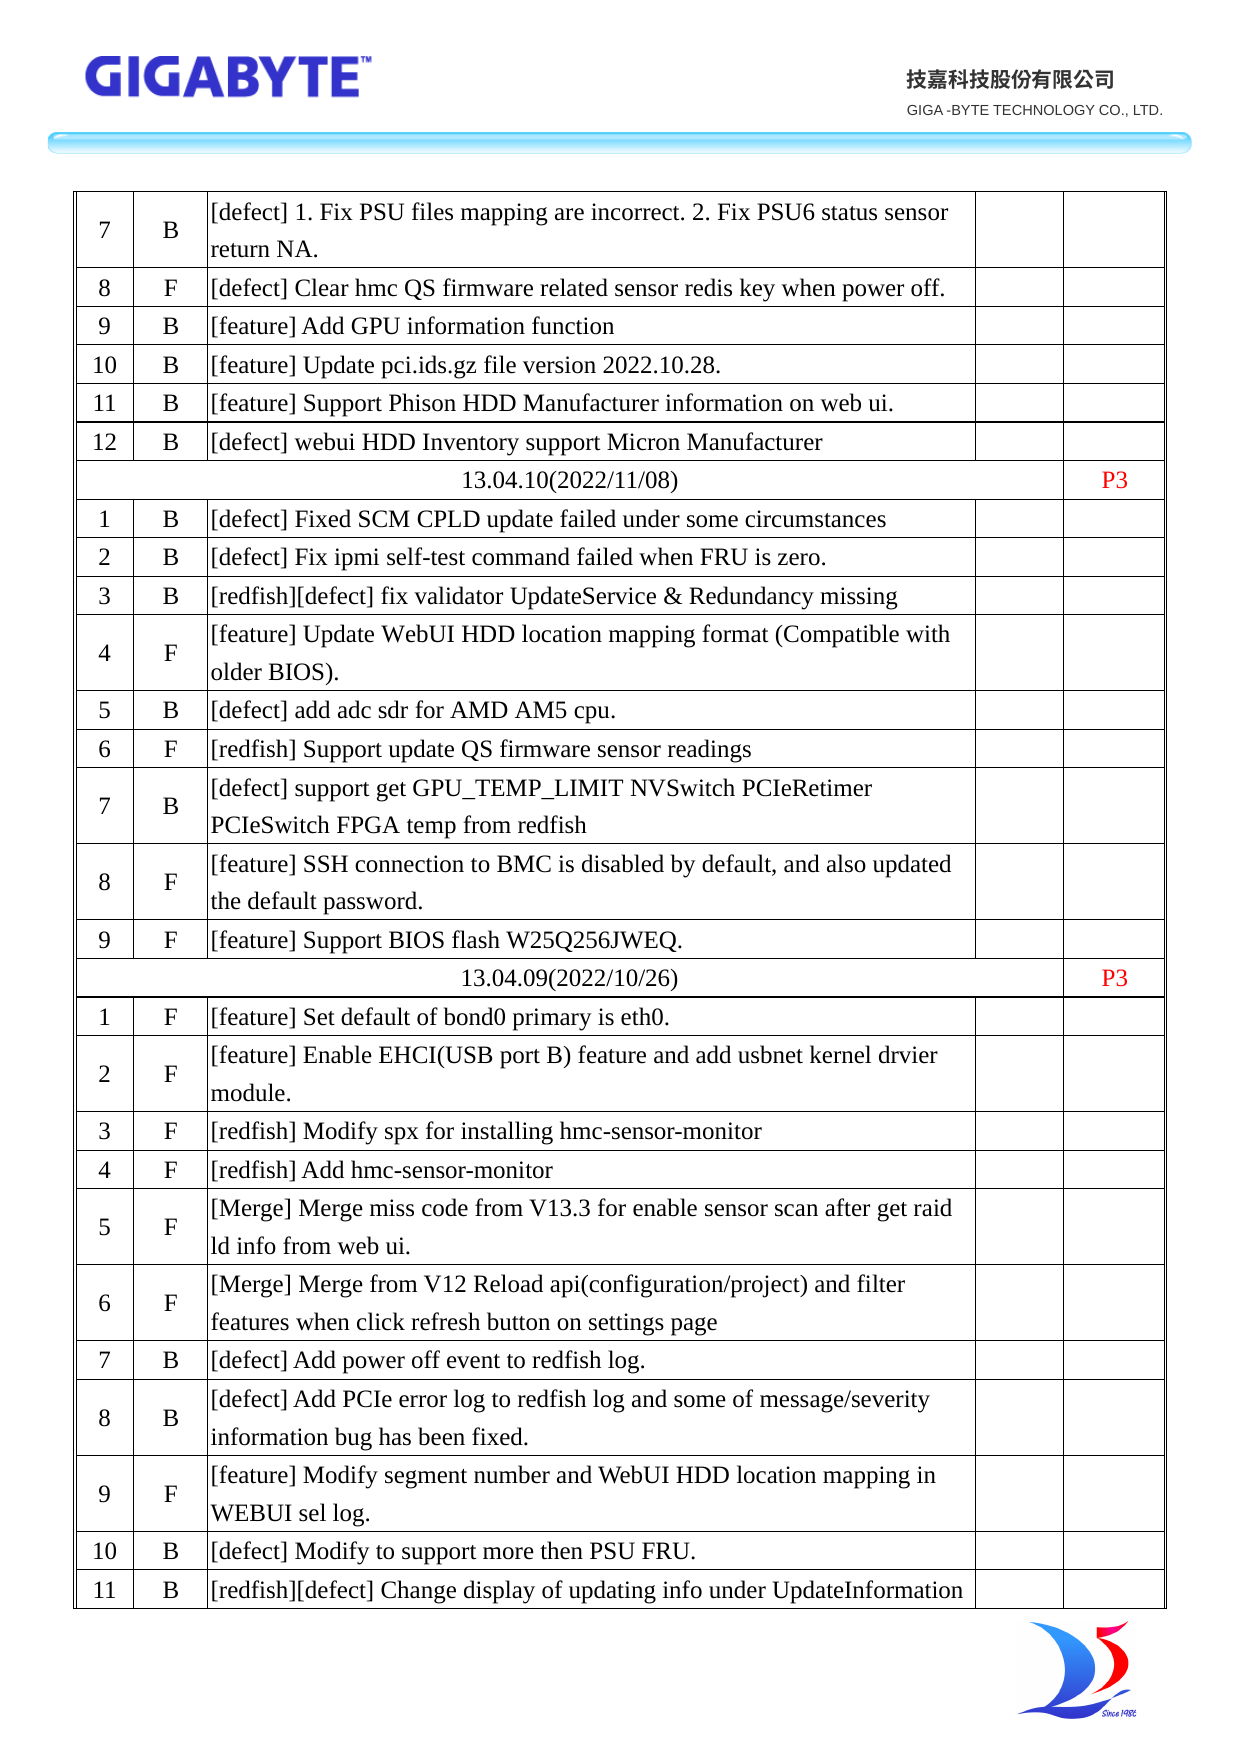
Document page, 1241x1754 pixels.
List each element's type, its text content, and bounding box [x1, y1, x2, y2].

table_cell [1064, 577, 1164, 614]
table_cell [1064, 998, 1164, 1035]
table_cell F [134, 920, 207, 958]
table_cell 5 [77, 691, 133, 729]
table_cell B [134, 307, 207, 344]
table_cell 4 [77, 615, 133, 690]
table_cell B [134, 423, 207, 460]
table_cell [1064, 768, 1164, 843]
table_cell F [134, 998, 207, 1035]
table_cell 6 [77, 1265, 133, 1340]
table_cell 11 [77, 384, 133, 421]
table_cell [976, 1380, 1063, 1455]
table_cell [976, 268, 1063, 306]
table_cell [feature] Add GPU information function [208, 307, 975, 344]
table_cell 2 [77, 1036, 133, 1111]
table_cell [1064, 730, 1164, 767]
table_cell 13.04.09(2022/10/26) [77, 959, 1063, 996]
picture [47, 56, 1192, 154]
table_cell 2 [77, 538, 133, 576]
table_cell [feature] Support Phison HDD Manufacturer information on web ui. [208, 384, 975, 421]
table_cell [defect] 1. Fix PSU files mapping are incorrect. 2. Fix PSU6 status sensor return NA. [208, 192, 975, 267]
table_cell [1064, 920, 1164, 958]
table_cell [1064, 1151, 1164, 1188]
table_cell F [134, 1036, 207, 1111]
table_cell [1064, 384, 1164, 421]
table_cell [defect] Fixed SCM CPLD update failed under some circumstances [208, 500, 975, 537]
table_cell [976, 1570, 1063, 1608]
table_cell B [134, 500, 207, 537]
table_cell [feature] Enable EHCI(USB port B) feature and add usbnet kernel drvier module. [208, 1036, 975, 1111]
table_cell 6 [77, 730, 133, 767]
table_cell [redfish] Modify spx for installing hmc-sensor-monitor [208, 1112, 975, 1149]
table_cell [feature] Update WebUI HDD location mapping format (Compatible with older BIOS). [208, 615, 975, 690]
table_cell 8 [77, 844, 133, 919]
table_cell [976, 423, 1063, 460]
table_cell 1 [77, 500, 133, 537]
table_cell P3 [1064, 461, 1164, 498]
table_cell 7 [77, 768, 133, 843]
table_cell [1064, 268, 1164, 306]
table_cell [976, 1036, 1063, 1111]
table_cell [defect] Add PCIe error log to redfish log and some of message/severity information bug has been fixed. [208, 1380, 975, 1455]
table_cell [976, 1189, 1063, 1264]
table_cell B [134, 192, 207, 267]
table_cell 9 [77, 307, 133, 344]
table_cell P3 [1064, 959, 1164, 996]
table_cell B [134, 1380, 207, 1455]
table_cell F [134, 615, 207, 690]
table_cell [1064, 1570, 1164, 1608]
table_cell [976, 1341, 1063, 1379]
table_cell B [134, 384, 207, 421]
table_cell [976, 844, 1063, 919]
table_cell [976, 1112, 1063, 1149]
table_cell [976, 615, 1063, 690]
table_cell B [134, 1570, 207, 1608]
table_cell [1064, 1532, 1164, 1569]
table_cell F [134, 1189, 207, 1264]
table_cell 8 [77, 1380, 133, 1455]
table_cell F [134, 1151, 207, 1188]
table_cell [976, 1151, 1063, 1188]
table_cell B [134, 691, 207, 729]
table_cell [976, 768, 1063, 843]
table_cell [defect] support get GPU_TEMP_LIMIT NVSwitch PCIeRetimer PCIeSwitch FPGA temp from redfish [208, 768, 975, 843]
table_cell [1064, 1112, 1164, 1149]
table_cell [defect] Add power off event to redfish log. [208, 1341, 975, 1379]
table_cell [1064, 1189, 1164, 1264]
table_cell 1 [77, 998, 133, 1035]
table_cell [976, 500, 1063, 537]
table_cell [976, 920, 1063, 958]
table_cell [976, 345, 1063, 383]
table_cell [976, 1265, 1063, 1340]
table_cell F [134, 730, 207, 767]
table_cell B [134, 1341, 207, 1379]
table_cell 12 [77, 423, 133, 460]
table_cell [976, 538, 1063, 576]
table_cell 8 [77, 268, 133, 306]
table_cell F [134, 1112, 207, 1149]
table_cell F [134, 844, 207, 919]
table_cell [976, 307, 1063, 344]
table_cell [Merge] Merge from V12 Reload api(configuration/project) and filter features when click refresh button on settings page [208, 1265, 975, 1340]
table_cell 10 [77, 345, 133, 383]
table_cell F [134, 1456, 207, 1531]
table_cell B [134, 1532, 207, 1569]
table_cell [1064, 1380, 1164, 1455]
table_cell [976, 1456, 1063, 1531]
table_cell 7 [77, 1341, 133, 1379]
table_cell B [134, 577, 207, 614]
table_cell [976, 1532, 1063, 1569]
table_cell [feature] Update pci.ids.gz file version 2022.10.28. [208, 345, 975, 383]
table_cell [feature] Modify segment number and WebUI HDD location mapping in WEBUI sel log. [208, 1456, 975, 1531]
table_cell [redfish][defect] Change display of updating info under UpdateInformation [208, 1570, 975, 1608]
table_cell [feature] Support BIOS flash W25Q256JWEQ. [208, 920, 975, 958]
table_cell [defect] add adc sdr for AMD AM5 cpu. [208, 691, 975, 729]
table_cell 11 [77, 1570, 133, 1608]
table_cell 3 [77, 577, 133, 614]
table_cell [976, 998, 1063, 1035]
table_cell B [134, 768, 207, 843]
table_cell [976, 384, 1063, 421]
table_cell [defect] Modify to support more then PSU FRU. [208, 1532, 975, 1569]
table_cell 3 [77, 1112, 133, 1149]
table_cell 10 [77, 1532, 133, 1569]
table_cell B [134, 345, 207, 383]
table_cell [1064, 1341, 1164, 1379]
table_cell [976, 730, 1063, 767]
table_cell [1064, 615, 1164, 690]
table_cell [1064, 691, 1164, 729]
table_cell 9 [77, 1456, 133, 1531]
picture [1017, 1620, 1137, 1719]
table_cell F [134, 1265, 207, 1340]
table_cell 9 [77, 920, 133, 958]
table_cell B [134, 538, 207, 576]
table_cell [redfish][defect] fix validator UpdateService & Redundancy missing [208, 577, 975, 614]
table_cell [976, 577, 1063, 614]
table_cell [1064, 500, 1164, 537]
table_cell [1064, 844, 1164, 919]
table_cell F [134, 268, 207, 306]
table_cell [feature] Set default of bond0 primary is eth0. [208, 998, 975, 1035]
table_cell [1064, 1456, 1164, 1531]
table_cell [1064, 423, 1164, 460]
table_cell [feature] SSH connection to BMC is disabled by default, and also updated the default password. [208, 844, 975, 919]
table_cell [1064, 192, 1164, 267]
table_cell [1064, 345, 1164, 383]
table_cell [1064, 538, 1164, 576]
table_cell [976, 192, 1063, 267]
table_cell [redfish] Add hmc-sensor-monitor [208, 1151, 975, 1188]
table_cell [redfish] Support update QS firmware sensor readings [208, 730, 975, 767]
table_cell [1064, 1265, 1164, 1340]
table_cell 13.04.10(2022/11/08) [77, 461, 1063, 498]
table_cell [Merge] Merge miss code from V13.3 for enable sensor scan after get raid ld info from web ui. [208, 1189, 975, 1264]
table_cell 4 [77, 1151, 133, 1188]
table_cell [1064, 307, 1164, 344]
table_cell [976, 691, 1063, 729]
table_cell [defect] Clear hmc QS firmware related sensor redis key when power off. [208, 268, 975, 306]
table_cell 5 [77, 1189, 133, 1264]
table_cell [defect] Fix ipmi self-test command failed when FRU is zero. [208, 538, 975, 576]
table_cell [defect] webui HDD Inventory support Micron Manufacturer [208, 423, 975, 460]
table_cell [1064, 1036, 1164, 1111]
table_cell 7 [77, 192, 133, 267]
